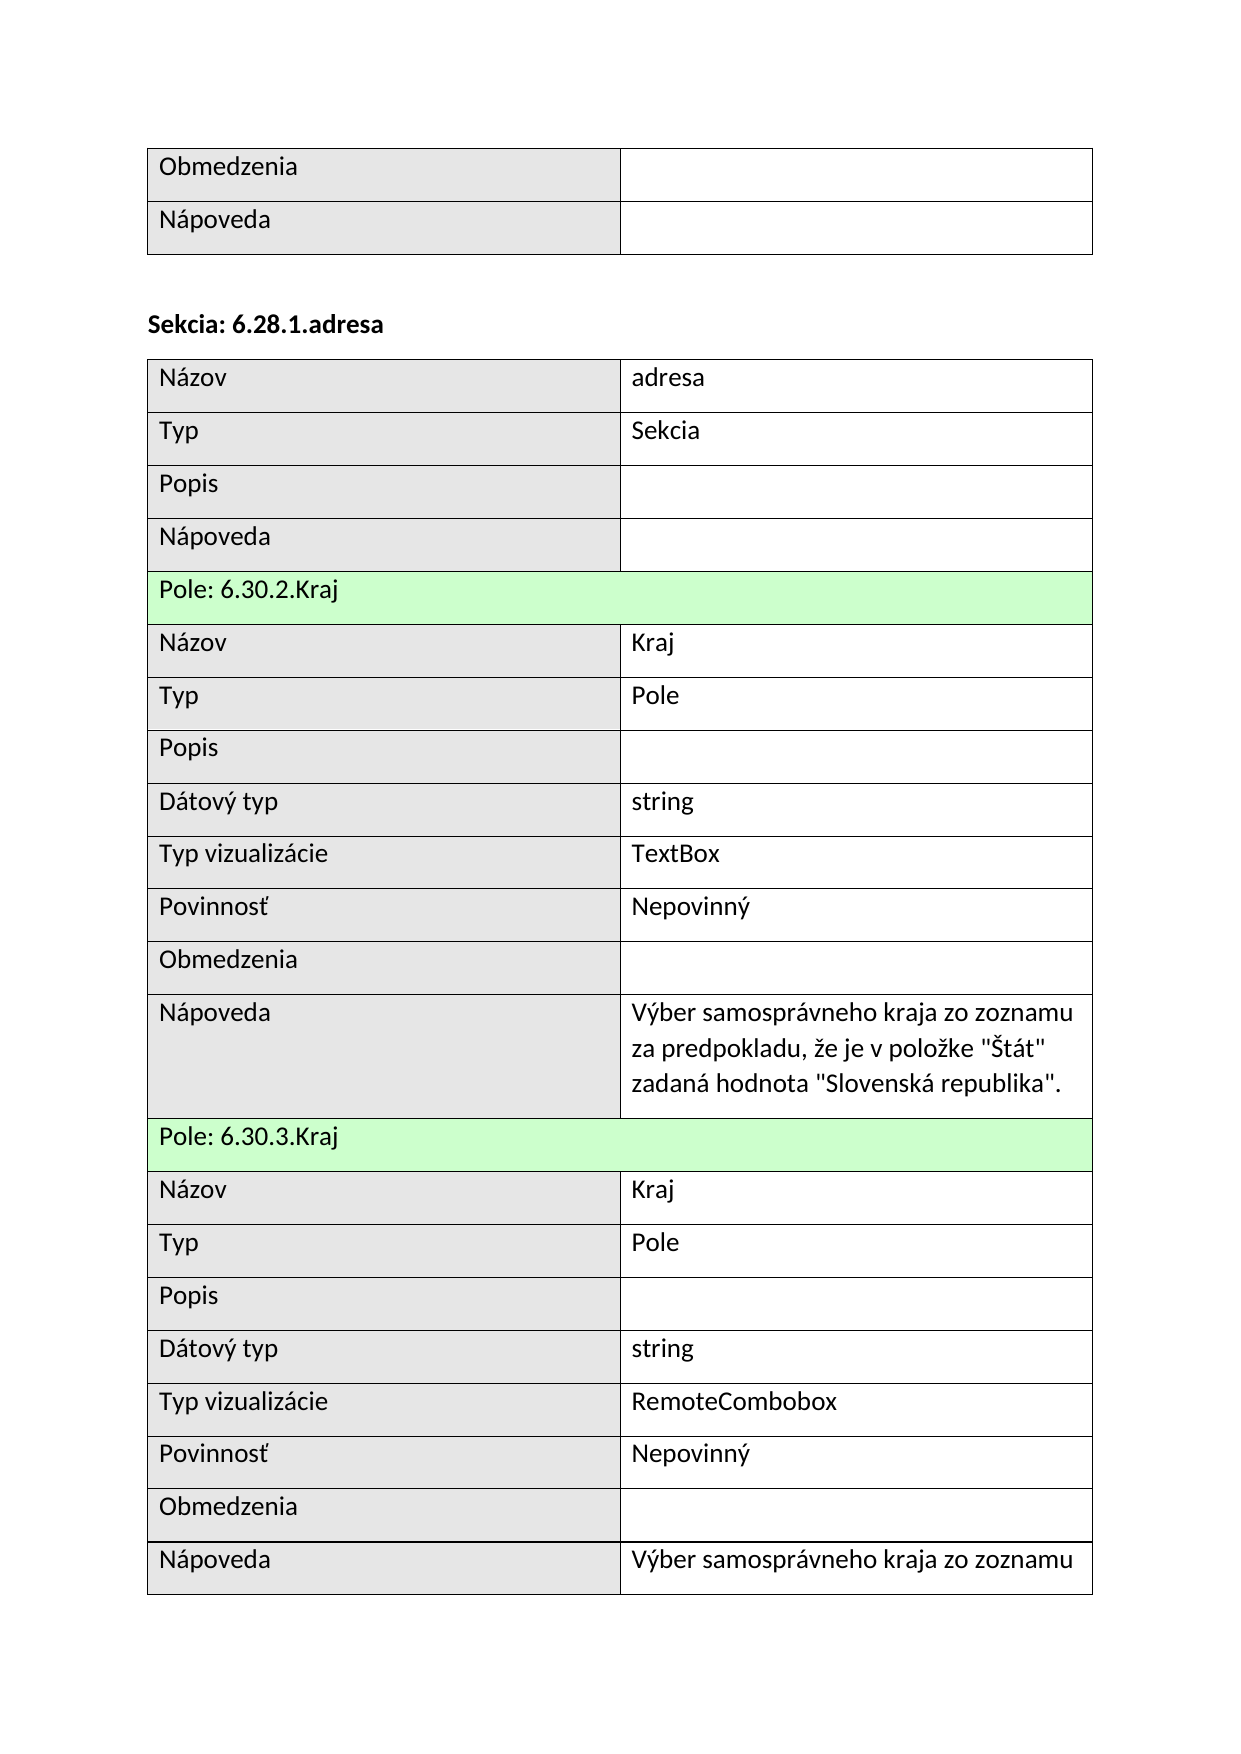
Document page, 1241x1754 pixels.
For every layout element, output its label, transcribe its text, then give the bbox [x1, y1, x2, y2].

table_cell Sekcia [621, 413, 1092, 465]
text Sekcia: 6.28.1.adresa [148, 307, 1093, 340]
table_cell [621, 519, 1092, 571]
table_cell Výber samosprávneho kraja zo zoznamu za predpokladu, že je v položke "Štát" zadaná hodnota "Slovenská republika". [621, 995, 1092, 1118]
table_cell Nepovinný [621, 1437, 1092, 1488]
table_cell Nápoveda [148, 995, 620, 1118]
table_cell string [621, 784, 1092, 836]
table_cell [621, 202, 1092, 254]
table_cell Nápoveda [148, 202, 620, 254]
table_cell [621, 1543, 1092, 1594]
table_cell Povinnosť [148, 1437, 620, 1488]
table_cell RemoteCombobox [621, 1384, 1092, 1436]
table_cell Dátový typ [148, 1331, 620, 1383]
table_cell Popis [148, 1278, 620, 1330]
table_cell Nápoveda [148, 1543, 620, 1594]
table_cell Kraj [621, 1172, 1092, 1224]
table_header Názov [148, 360, 620, 412]
table_cell Názov [148, 1172, 620, 1224]
table_cell Popis [148, 731, 620, 783]
table_cell Typ [148, 678, 620, 729]
table_cell [621, 731, 1092, 783]
table_cell TextBox [621, 837, 1092, 888]
table_header adresa [621, 360, 1092, 412]
table_cell Pole: 6.30.2.Kraj [148, 572, 1092, 624]
table_cell Popis [148, 466, 620, 518]
table_cell Nápoveda [148, 519, 620, 571]
table_cell [621, 942, 1092, 994]
table_cell Nepovinný [621, 889, 1092, 941]
table_cell Kraj [621, 625, 1092, 677]
table_cell Typ vizualizácie [148, 837, 620, 888]
table_cell [621, 1278, 1092, 1330]
table_cell [621, 466, 1092, 518]
table_cell string [621, 1331, 1092, 1383]
table_cell Obmedzenia [148, 1489, 620, 1541]
table_cell Typ [148, 413, 620, 465]
table_cell Povinnosť [148, 889, 620, 941]
table_cell Pole [621, 678, 1092, 729]
table_cell Typ [148, 1225, 620, 1277]
table_cell Názov [148, 625, 620, 677]
table_cell Pole [621, 1225, 1092, 1277]
table_cell Dátový typ [148, 784, 620, 836]
table_cell Obmedzenia [148, 942, 620, 994]
table_cell [621, 1489, 1092, 1541]
table_cell [621, 149, 1092, 201]
table_cell Typ vizualizácie [148, 1384, 620, 1436]
table_cell Pole: 6.30.3.Kraj [148, 1119, 1092, 1171]
table_cell Obmedzenia [148, 149, 620, 201]
